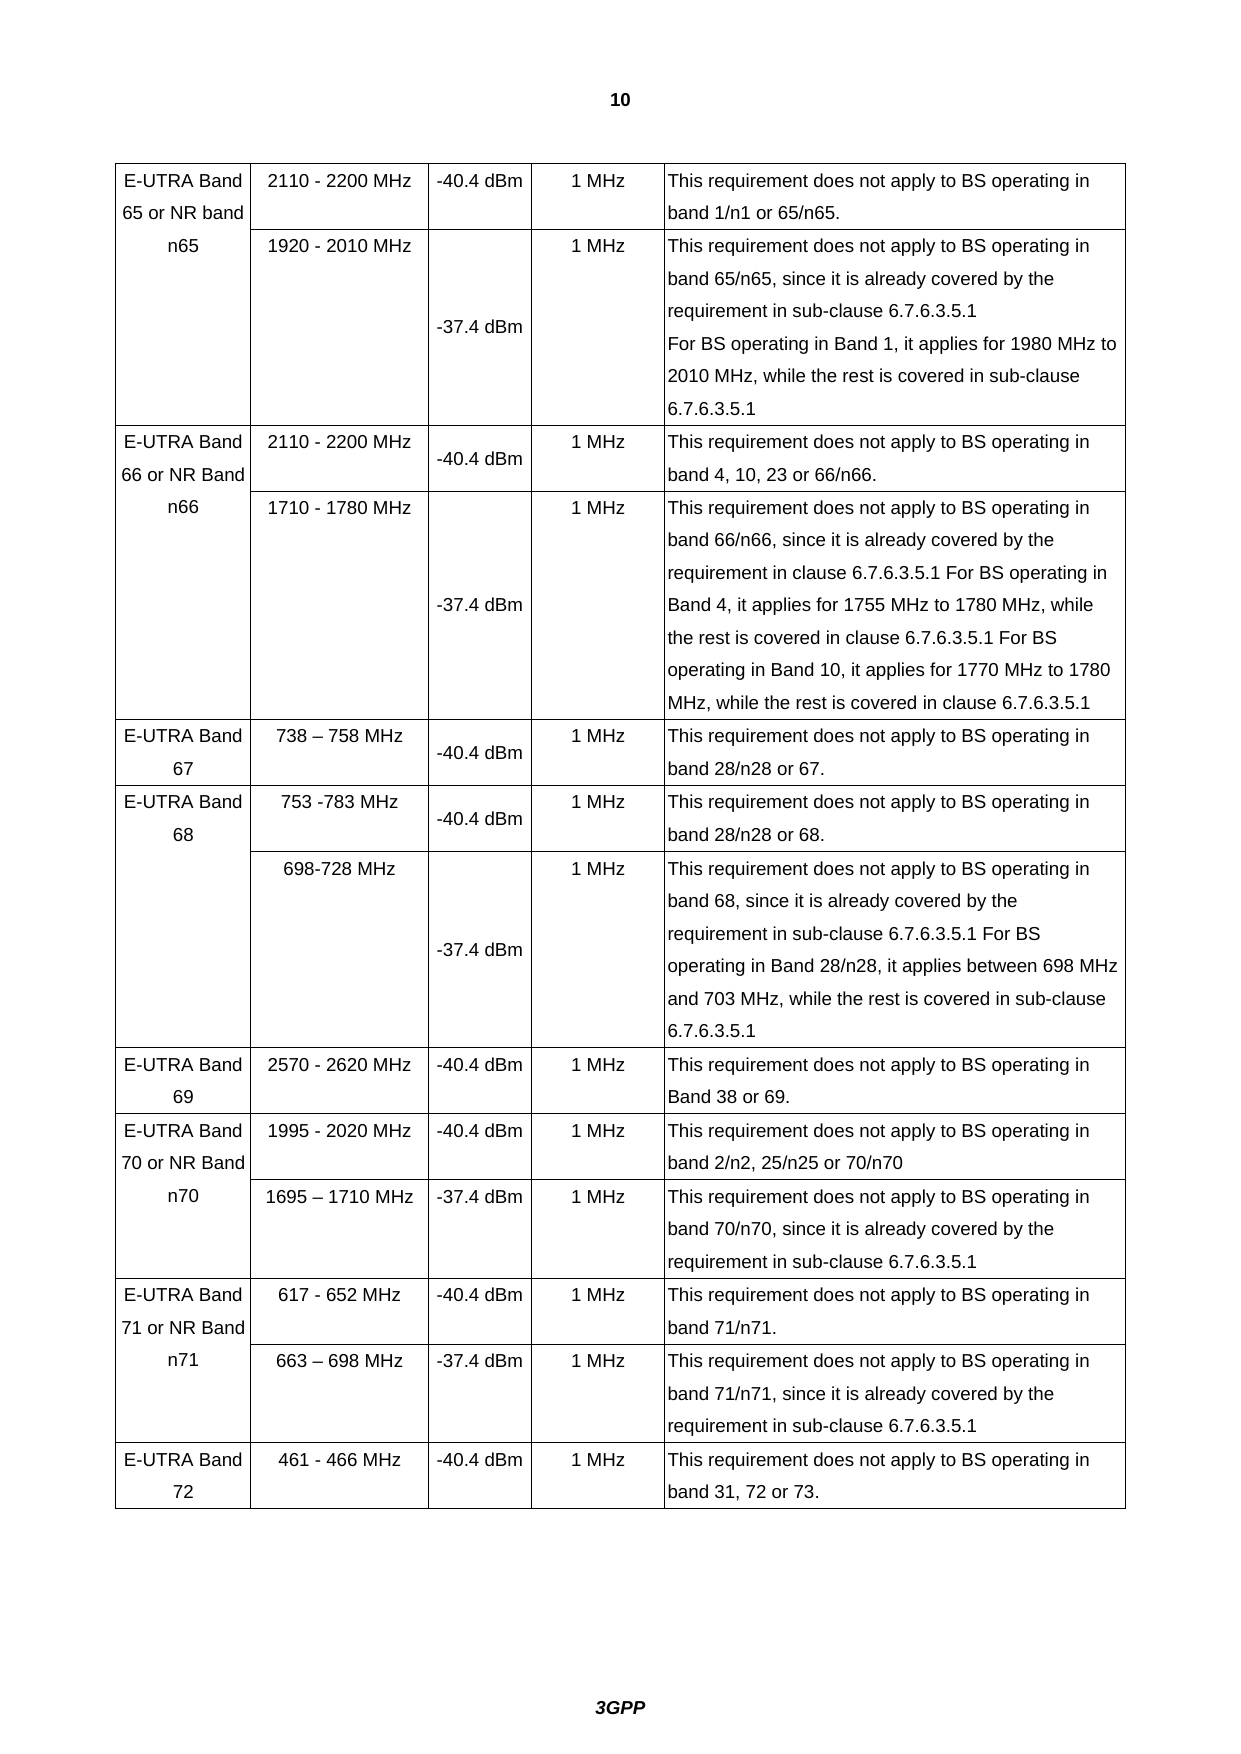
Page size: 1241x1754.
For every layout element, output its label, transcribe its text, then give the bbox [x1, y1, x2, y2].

table_cell -40.4 dBm [429, 164, 531, 229]
table_cell This requirement does not apply to BS operating in band 65/n65, since it is already covered by the requirement in sub-clause 6.7.6.3.5.1 For BS operating in Band 1, it applies for 1980 MHz to 2010 MHz, while the rest is covered in sub-clause 6.7.6.3.5.1 [665, 230, 1125, 425]
table_cell 1 MHz [532, 492, 664, 719]
table_cell This requirement does not apply to BS operating in band 70/n70, since it is already covered by the requirement in sub-clause 6.7.6.3.5.1 [665, 1180, 1125, 1277]
table_cell This requirement does not apply to BS operating in band 2/n2, 25/n25 or 70/n70 [665, 1114, 1125, 1179]
table_cell 461 - 466 MHz [251, 1443, 428, 1508]
table_cell -40.4 dBm [429, 1279, 531, 1343]
table_cell This requirement does not apply to BS operating in Band 38 or 69. [665, 1048, 1125, 1113]
table_cell 2110 - 2200 MHz [251, 426, 428, 491]
table_cell This requirement does not apply to BS operating in band 71/n71. [665, 1279, 1125, 1343]
table_cell -40.4 dBm [429, 1114, 531, 1179]
table_cell 753 -783 MHz [251, 786, 428, 851]
table_cell -37.4 dBm [429, 1180, 531, 1277]
table_cell -40.4 dBm [429, 1048, 531, 1113]
table_cell 2570 - 2620 MHz [251, 1048, 428, 1113]
table_cell 1 MHz [532, 1114, 664, 1179]
table_cell E-UTRA Band 70 or NR Band n70 [116, 1114, 250, 1277]
table_cell This requirement does not apply to BS operating in band 1/n1 or 65/n65. [665, 164, 1125, 229]
table_cell 738 – 758 MHz [251, 720, 428, 785]
table_cell This requirement does not apply to BS operating in band 31, 72 or 73. [665, 1443, 1125, 1508]
table_cell 1 MHz [532, 720, 664, 785]
table_cell -40.4 dBm [429, 786, 531, 851]
table_cell 663 – 698 MHz [251, 1345, 428, 1442]
table_cell 2110 - 2200 MHz [251, 164, 428, 229]
table_cell 1 MHz [532, 1048, 664, 1113]
table_cell This requirement does not apply to BS operating in band 66/n66, since it is already covered by the requirement in clause 6.7.6.3.5.1 For BS operating in Band 4, it applies for 1755 MHz to 1780 MHz, while the rest is covered in clause 6.7.6.3.5.1 For BS operating in Band 10, it applies for 1770 MHz to 1780 MHz, while the rest is covered in clause 6.7.6.3.5.1 [665, 492, 1125, 719]
table_cell 617 - 652 MHz [251, 1279, 428, 1343]
table_cell 1 MHz [532, 1180, 664, 1277]
table_cell 1 MHz [532, 1443, 664, 1508]
table_cell E-UTRA Band 65 or NR band n65 [116, 164, 250, 425]
table_cell 1 MHz [532, 1279, 664, 1343]
table_cell 1 MHz [532, 230, 664, 425]
table_cell This requirement does not apply to BS operating in band 28/n28 or 68. [665, 786, 1125, 851]
table_cell 1 MHz [532, 852, 664, 1047]
table_cell This requirement does not apply to BS operating in band 4, 10, 23 or 66/n66. [665, 426, 1125, 491]
table_cell E-UTRA Band 72 [116, 1443, 250, 1508]
table_cell -37.4 dBm [429, 1345, 531, 1442]
table_cell 1695 – 1710 MHz [251, 1180, 428, 1277]
table_cell -37.4 dBm [429, 492, 531, 719]
table_cell E-UTRA Band 67 [116, 720, 250, 785]
table_cell -37.4 dBm [429, 230, 531, 425]
table_cell 698-728 MHz [251, 852, 428, 1047]
table_cell This requirement does not apply to BS operating in band 28/n28 or 67. [665, 720, 1125, 785]
table_cell 1710 - 1780 MHz [251, 492, 428, 719]
table_cell 1995 - 2020 MHz [251, 1114, 428, 1179]
table_cell -40.4 dBm [429, 1443, 531, 1508]
table_cell 1 MHz [532, 786, 664, 851]
table_cell This requirement does not apply to BS operating in band 68, since it is already covered by the requirement in sub-clause 6.7.6.3.5.1 For BS operating in Band 28/n28, it applies between 698 MHz and 703 MHz, while the rest is covered in sub-clause 6.7.6.3.5.1 [665, 852, 1125, 1047]
table_cell E-UTRA Band 68 [116, 786, 250, 1047]
table_cell 1920 - 2010 MHz [251, 230, 428, 425]
table_cell E-UTRA Band 69 [116, 1048, 250, 1113]
table_cell 1 MHz [532, 1345, 664, 1442]
table_cell -40.4 dBm [429, 426, 531, 491]
table_cell 1 MHz [532, 426, 664, 491]
table_cell This requirement does not apply to BS operating in band 71/n71, since it is already covered by the requirement in sub-clause 6.7.6.3.5.1 [665, 1345, 1125, 1442]
table_cell E-UTRA Band 66 or NR Band n66 [116, 426, 250, 719]
table_cell -37.4 dBm [429, 852, 531, 1047]
table_cell -40.4 dBm [429, 720, 531, 785]
table_cell E-UTRA Band 71 or NR Band n71 [116, 1279, 250, 1442]
table_cell 1 MHz [532, 164, 664, 229]
